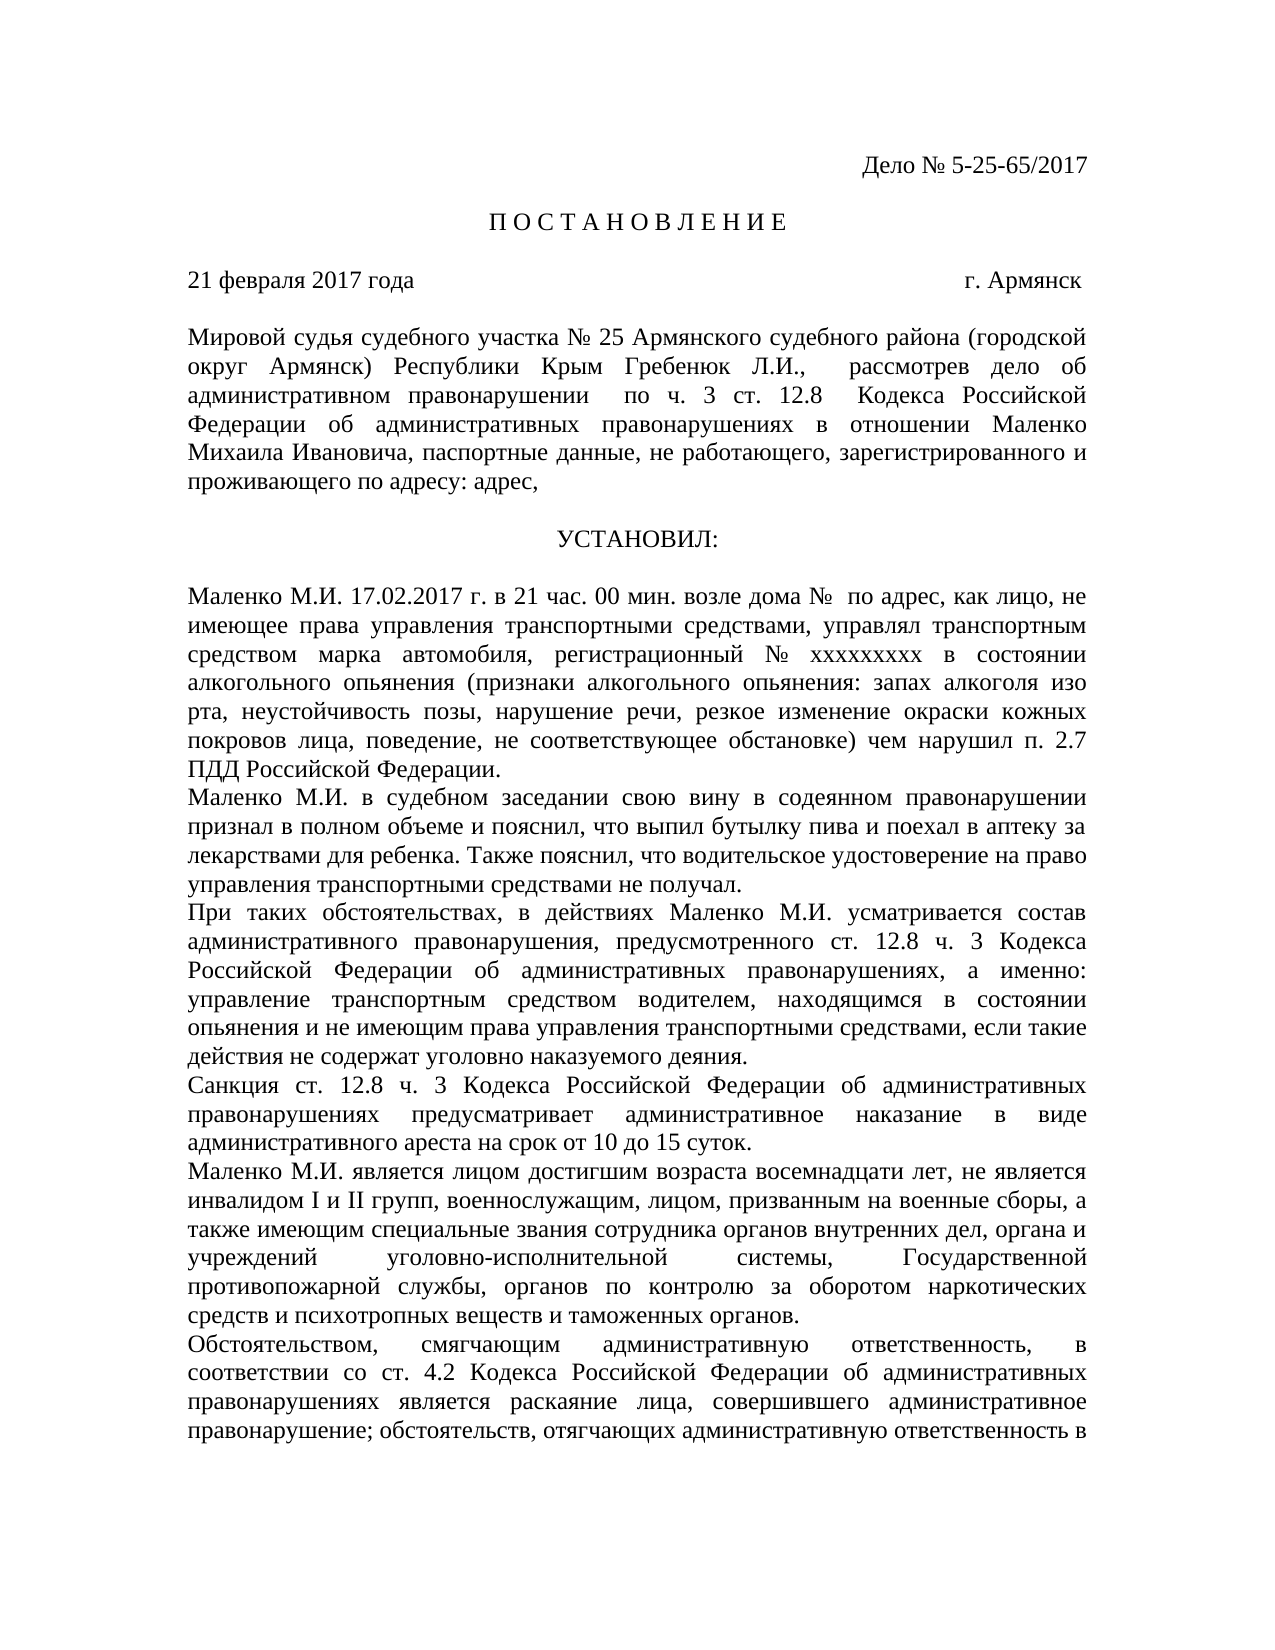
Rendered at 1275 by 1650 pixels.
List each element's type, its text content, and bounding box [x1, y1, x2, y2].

text При таких обстоятельствах, в действиях Маленко М.И. усматривается состав административного правонарушения, предусмотренного ст. 12.8 ч. 3 Кодекса Российской Федерации об административных правонарушениях, а именно: управление транспортным средством водителем, находящимся в состоянии опьянения и не имеющим права управления транспортными средствами, если такие действия не содержат уголовно наказуемого деяния. [187, 897, 1087, 1070]
text Маленко М.И. является лицом достигшим возраста восемнадцати лет, не является инвалидом I и II групп, военнослужащим, лицом, призванным на военные сборы, а также имеющим специальные звания сотрудника органов внутренних дел, органа и учреждений уголовно-исполнительной системы, Государственной противопожарной службы, органов по контролю за оборотом наркотических средств и психотропных веществ и таможенных органов. [187, 1156, 1087, 1329]
text Мировой судья судебного участка № 25 Армянского судебного района (городской округ Армянск) Республики Крым Гребенюк Л.И., рассмотрев дело об административном правонарушении по ч. 3 ст. 12.8 Кодекса Российской Федерации об административных правонарушениях в отношении Маленко Михаила Ивановича, паспортные данные, не работающего, зарегистрированного и проживающего по адресу: адрес, [187, 322, 1087, 495]
text Маленко М.И. в судебном заседании свою вину в содеянном правонарушении признал в полном объеме и пояснил, что выпил бутылку пива и поехал в аптеку за лекарствами для ребенка. Также пояснил, что водительское удостоверение на право управления транспортными средствами не получал. [187, 782, 1087, 897]
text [187, 1329, 1087, 1444]
text Санкция ст. 12.8 ч. 3 Кодекса Российской Федерации об административных правонарушениях предусматривает административное наказание в виде административного ареста на срок от 10 до 15 суток. [187, 1070, 1087, 1156]
text 21 февраля 2017 года г. Армянск [187, 265, 1087, 294]
text Дело № 5-25-65/2017 [187, 150, 1087, 179]
text Маленко М.И. 17.02.2017 г. в 21 час. 00 мин. возле дома № по адрес, как лицо, не имеющее права управления транспортными средствами, управлял транспортным средством марка автомобиля, регистрационный № ххххххххх в состоянии алкогольного опьянения (признаки алкогольного опьянения: запах алкоголя изо рта, неустойчивость позы, нарушение речи, резкое изменение окраски кожных покровов лица, поведение, не соответствующее обстановке) чем нарушил п. 2.7 ПДД Российской Федерации. [187, 581, 1087, 782]
text УСТАНОВИЛ: [187, 524, 1087, 552]
text П О С Т А Н О В Л Е Н И Е [187, 207, 1087, 236]
